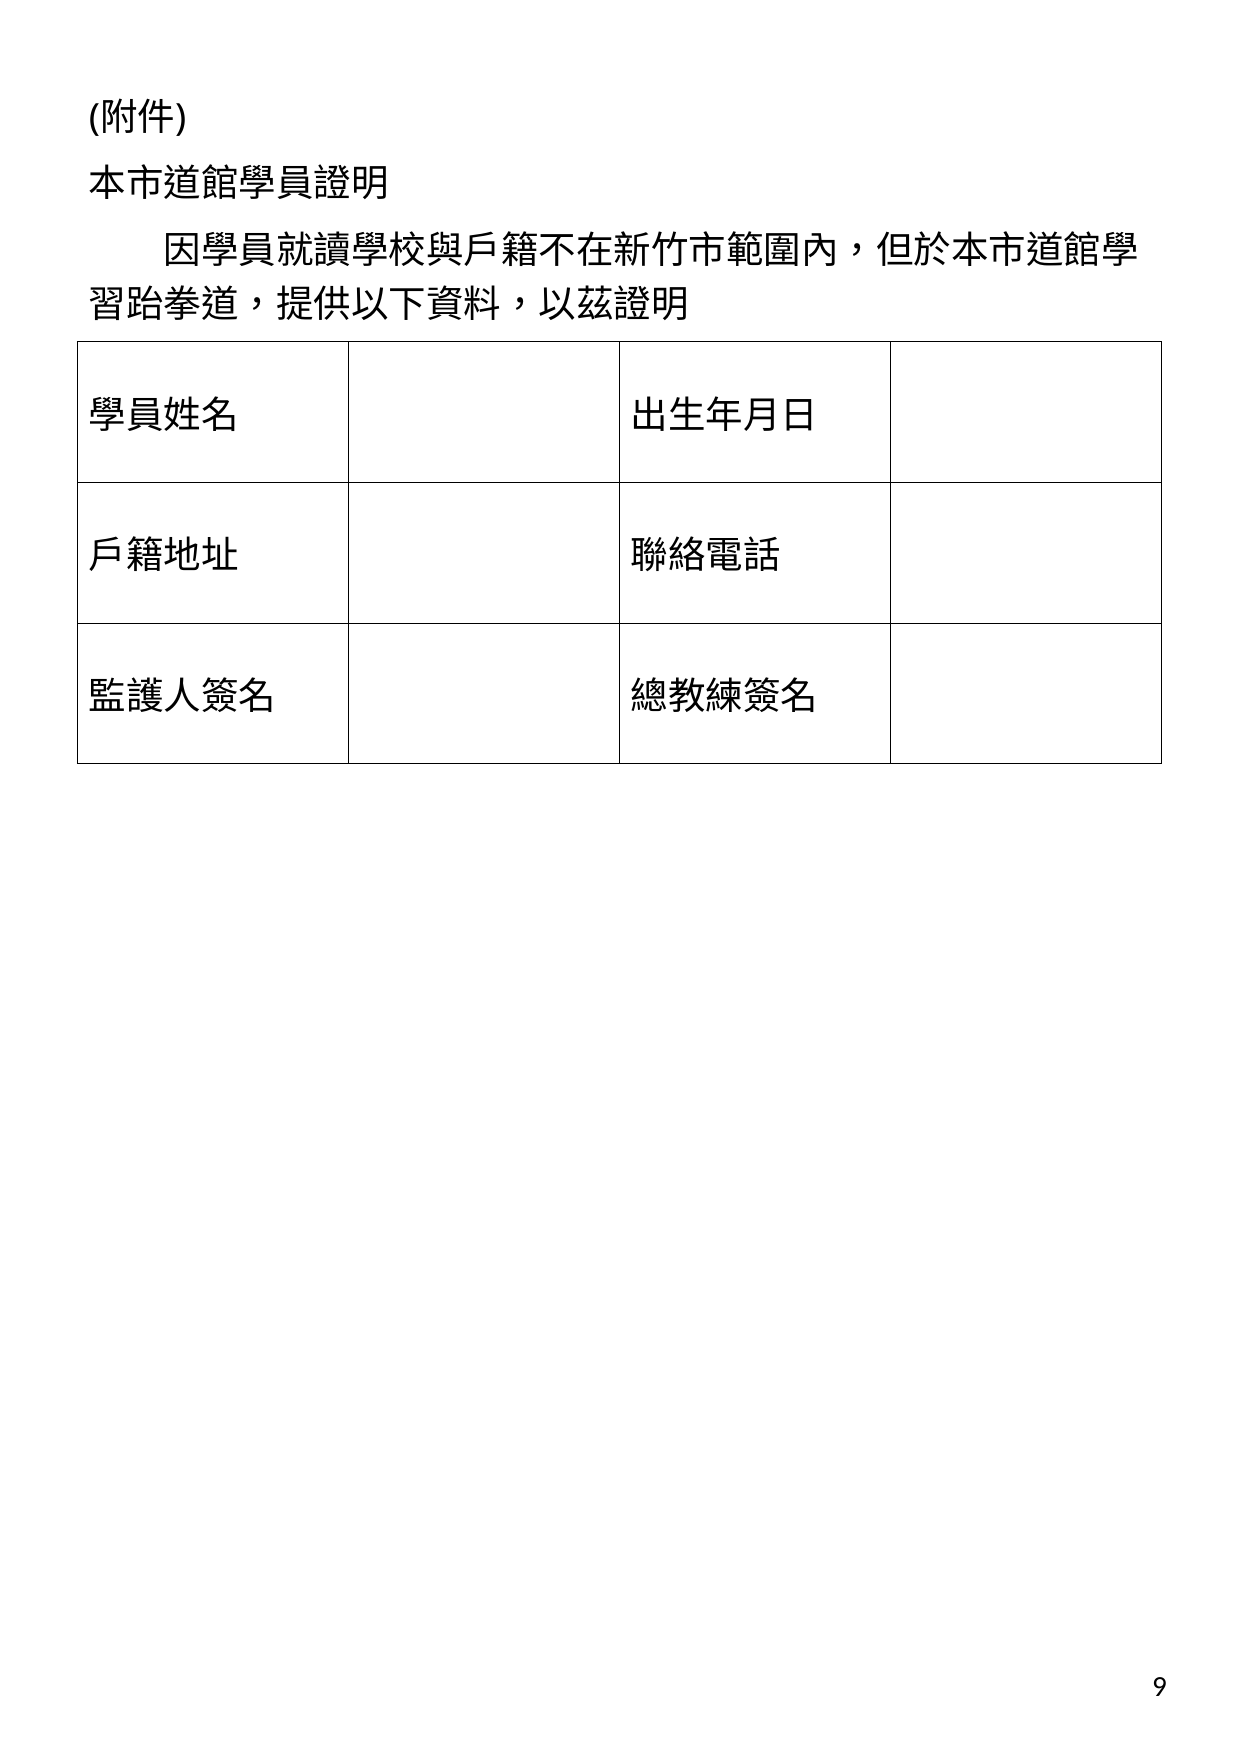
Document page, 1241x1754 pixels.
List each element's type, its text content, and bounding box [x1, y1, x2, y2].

table_cell [349, 483, 619, 622]
table_header [349, 342, 619, 482]
table_header 學員姓名 [78, 342, 348, 482]
table_cell [891, 624, 1161, 763]
text 因學員就讀學校與戶籍不在新竹市範圍內，但於本市道館學習跆拳道，提供以下資料，以茲證明 [89, 220, 1167, 329]
table_cell 聯絡電話 [620, 483, 890, 622]
table_header 出生年月日 [620, 342, 890, 482]
text (附件) [89, 86, 1167, 141]
text 本市道館學員證明 [89, 153, 1167, 208]
table_cell 戶籍地址 [78, 483, 348, 622]
table_cell 監護人簽名 [78, 624, 348, 763]
table_cell [349, 624, 619, 763]
table_cell [891, 483, 1161, 622]
table_cell 總教練簽名 [620, 624, 890, 763]
table_header [891, 342, 1161, 482]
